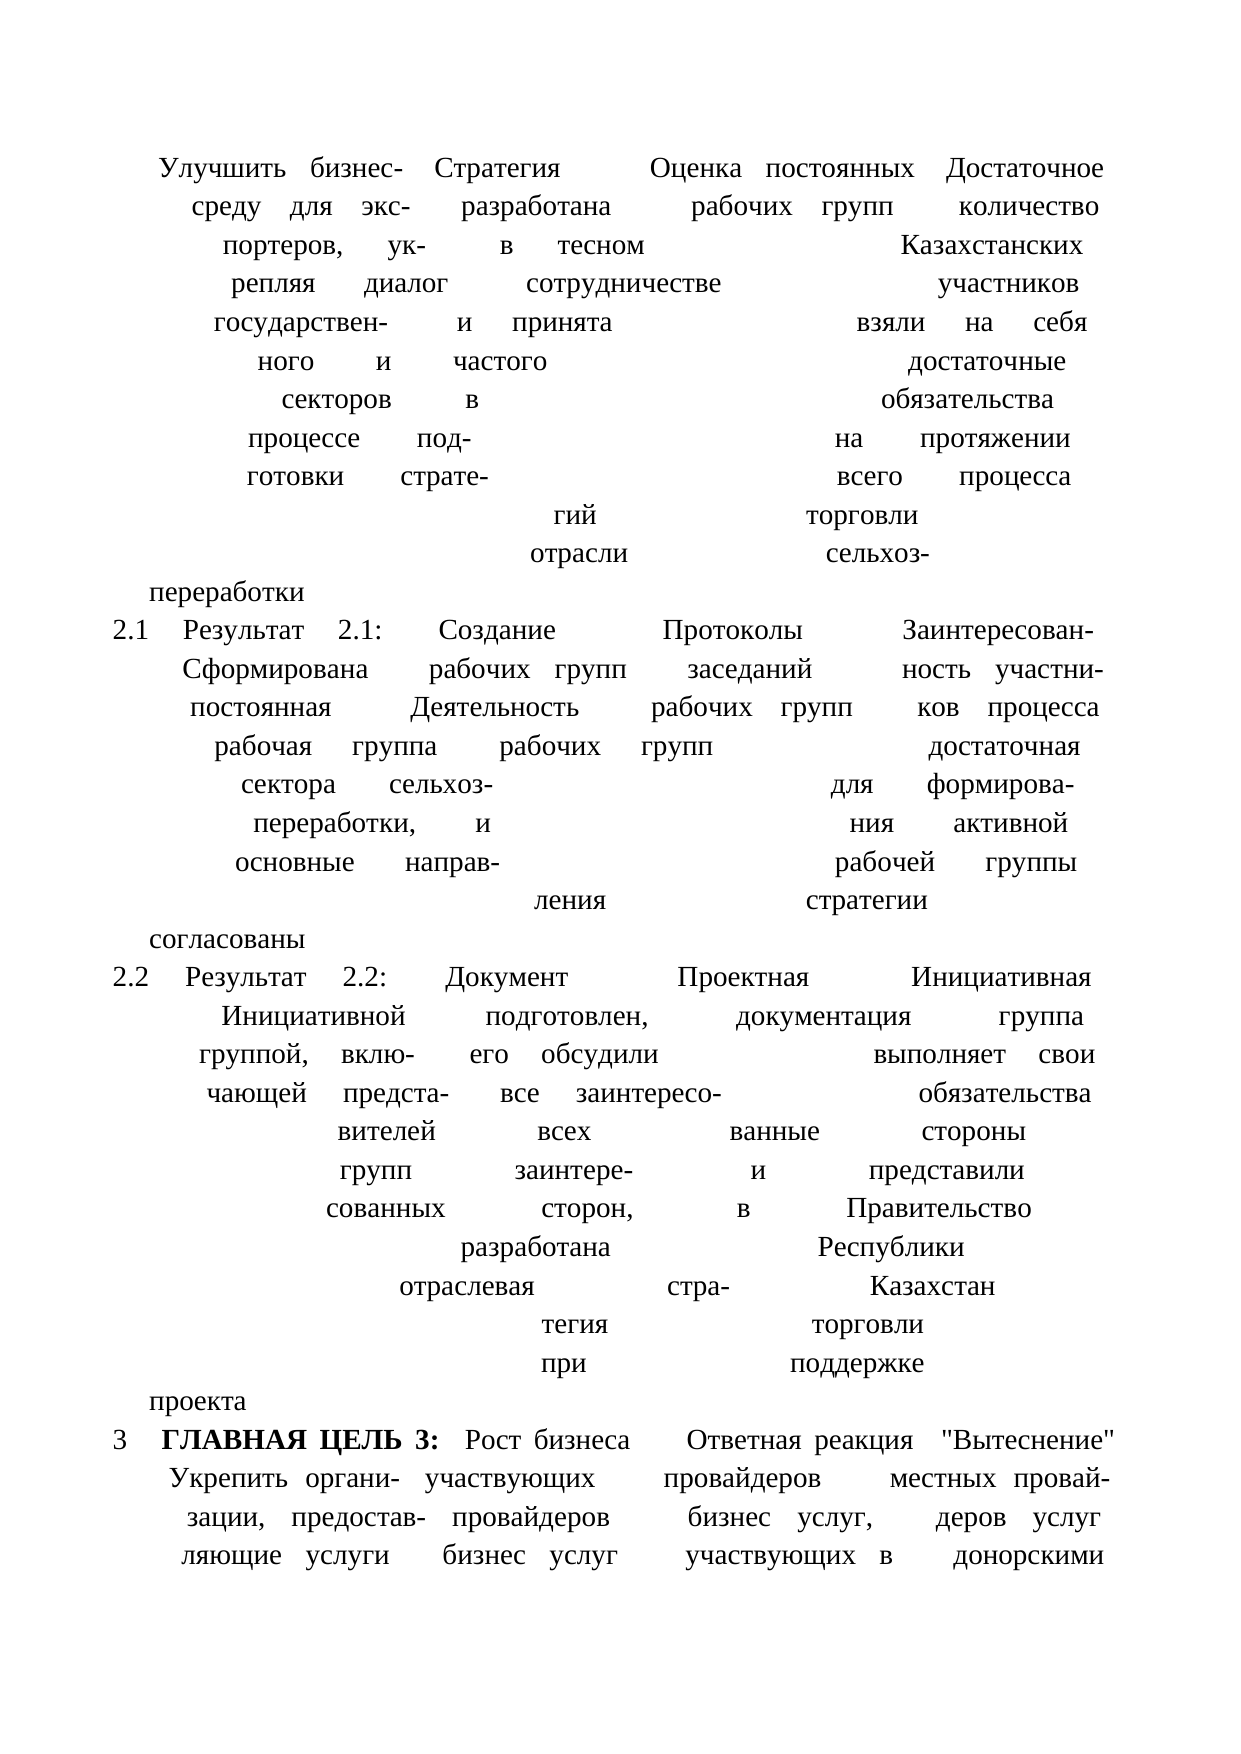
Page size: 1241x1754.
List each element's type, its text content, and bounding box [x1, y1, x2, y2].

text 2.1 Результат 2.1: Создание Протоколы Заинтересован- Сформирована рабочих групп заседаний ность участни- постоянная Деятельность рабочих групп ков процесса рабочая группа рабочих групп достаточная сектора сельхоз- для формирова- переработки, и ния активной основные направ- рабочей группы ления стратегии согласованы [112, 612, 1128, 954]
text Улучшить бизнес- Стратегия Оценка постоянных Достаточное среду для экс- разработана рабочих групп количество портеров, ук- в тесном Казахстанских репляя диалог сотрудничестве участников государствен- и принята взяли на себя ного и частого достаточные секторов в обязательства процессе под- на протяжении готовки страте- всего процесса гий торговли отрасли сельхоз- переработки [112, 150, 1128, 607]
text 2.2 Результат 2.2: Документ Проектная Инициативная Инициативной подготовлен, документация группа группой, вклю- его обсудили выполняет свои чающей предста- все заинтересо- обязательства вителей всех ванные стороны групп заинтере- и представили сованных сторон, в Правительство разработана Республики отраслевая стра- Казахстан тегия торговли при поддержке проекта [112, 959, 1128, 1417]
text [112, 1422, 1128, 1571]
